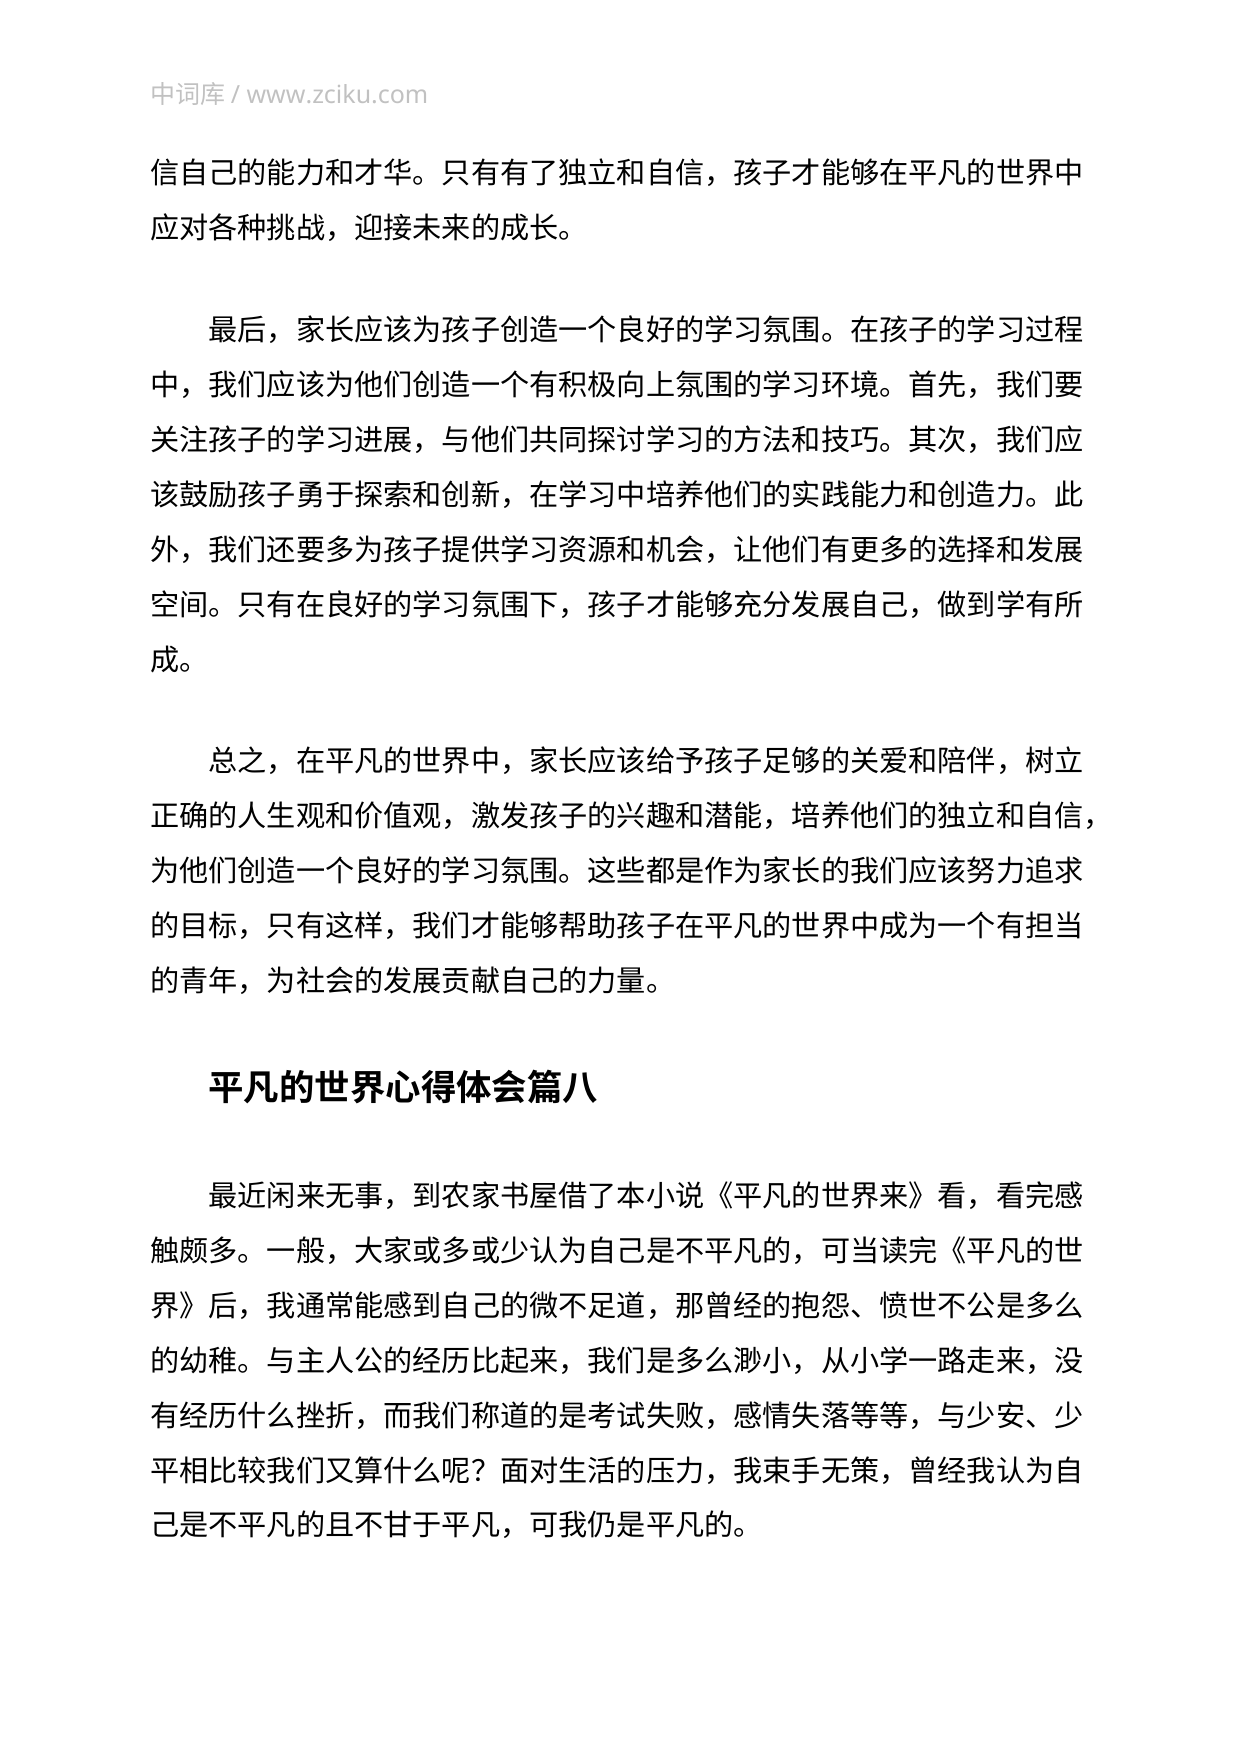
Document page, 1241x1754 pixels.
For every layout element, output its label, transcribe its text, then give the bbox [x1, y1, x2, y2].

text 平凡的世界心得体会篇八 [150, 1059, 1090, 1110]
text 总之，在平凡的世界中，家长应该给予孩子足够的关爱和陪伴，树立正确的人生观和价值观，激发孩子的兴趣和潜能，培养他们的独立和自信，为他们创造一个良好的学习氛围。这些都是作为家长的我们应该努力追求的目标，只有这样，我们才能够帮助孩子在平凡的世界中成为一个有担当的青年，为社会的发展贡献自己的力量。 [150, 738, 1090, 1000]
text 最后，家长应该为孩子创造一个良好的学习氛围。在孩子的学习过程中，我们应该为他们创造一个有积极向上氛围的学习环境。首先，我们要关注孩子的学习进展，与他们共同探讨学习的方法和技巧。其次，我们应该鼓励孩子勇于探索和创新，在学习中培养他们的实践能力和创造力。此外，我们还要多为孩子提供学习资源和机会，让他们有更多的选择和发展空间。只有在良好的学习氛围下，孩子才能够充分发展自己，做到学有所成。 [150, 307, 1090, 678]
text 最近闲来无事，到农家书屋借了本小说《平凡的世界来》看，看完感触颇多。一般，大家或多或少认为自己是不平凡的，可当读完《平凡的世界》后，我通常能感到自己的微不足道，那曾经的抱怨、愤世不公是多么的幼稚。与主人公的经历比起来，我们是多么渺小，从小学一路走来，没有经历什么挫折，而我们称道的是考试失败，感情失落等等，与少安、少平相比较我们又算什么呢？面对生活的压力，我束手无策，曾经我认为自己是不平凡的且不甘于平凡，可我仍是平凡的。 [150, 1173, 1090, 1544]
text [150, 150, 1090, 247]
